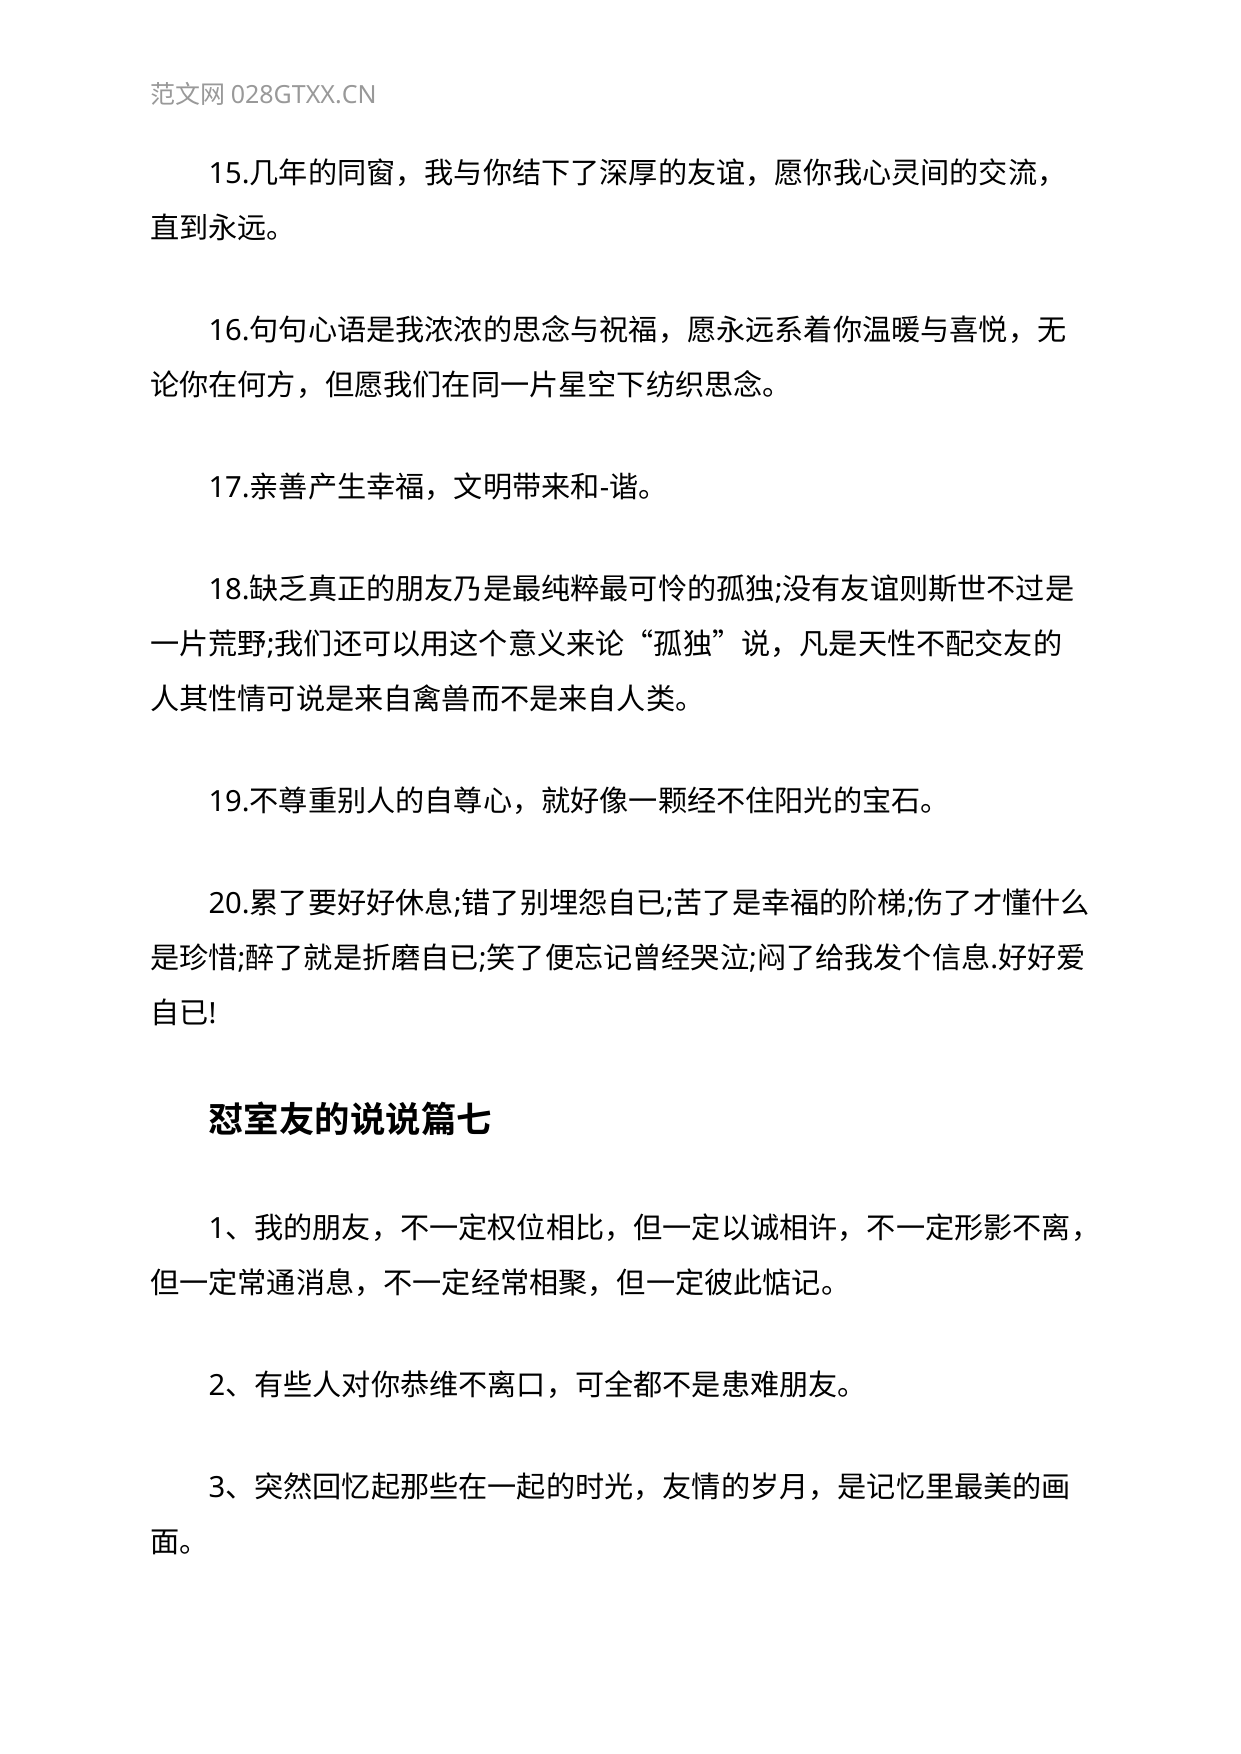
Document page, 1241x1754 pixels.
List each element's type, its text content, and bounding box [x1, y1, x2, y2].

text 19.不尊重别人的自尊心，就好像一颗经不住阳光的宝石。 [150, 777, 1090, 820]
text 3、突然回忆起那些在一起的时光，友情的岁月，是记忆里最美的画面。 [150, 1463, 1090, 1561]
text 2、有些人对你恭维不离口，可全都不是患难朋友。 [150, 1361, 1090, 1404]
text 1、我的朋友，不一定权位相比，但一定以诚相许，不一定形影不离，但一定常通消息，不一定经常相聚，但一定彼此惦记。 [150, 1205, 1090, 1302]
text 17.亲善产生幸福，文明带来和-谐。 [150, 463, 1090, 506]
text 怼室友的说说篇七 [150, 1091, 1090, 1142]
text 18.缺乏真正的朋友乃是最纯粹最可怜的孤独;没有友谊则斯世不过是一片荒野;我们还可以用这个意义来论“孤独”说，凡是天性不配交友的人其性情可说是来自禽兽而不是来自人类。 [150, 566, 1090, 718]
text 15.几年的同窗，我与你结下了深厚的友谊，愿你我心灵间的交流，直到永远。 [150, 150, 1090, 247]
text 16.句句心语是我浓浓的思念与祝福，愿永远系着你温暖与喜悦，无论你在何方，但愿我们在同一片星空下纺织思念。 [150, 307, 1090, 404]
text 20.累了要好好休息;错了别埋怨自已;苦了是幸福的阶梯;伤了才懂什么是珍惜;醉了就是折磨自已;笑了便忘记曾经哭泣;闷了给我发个信息.好好爱自已! [150, 879, 1090, 1032]
